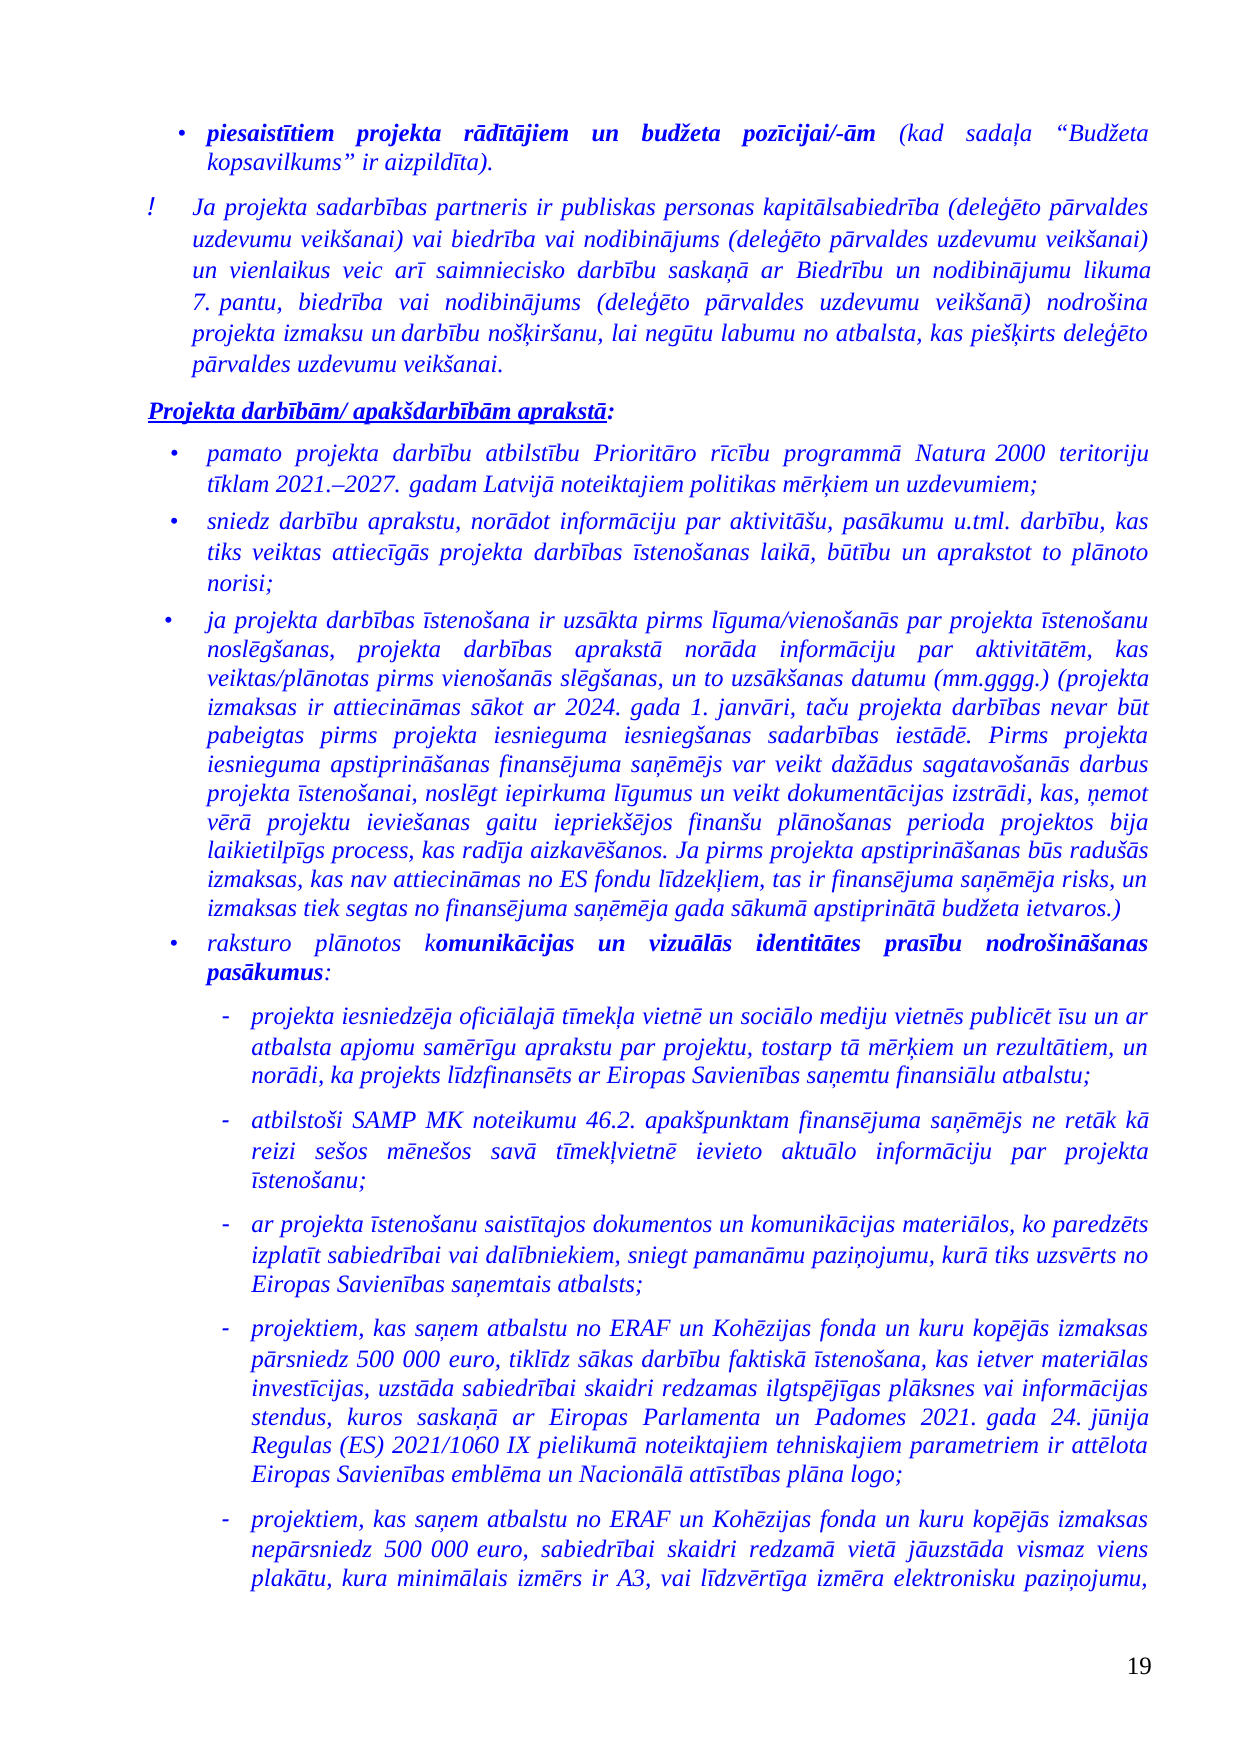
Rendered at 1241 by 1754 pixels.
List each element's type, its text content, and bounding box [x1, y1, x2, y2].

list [222, 1500, 1152, 1592]
list sniedz darbību aprakstu, norādot informāciju par aktivitāšu, pasākumu u.tml. darbību, kas tiks veiktas attiecīgās projekta darbības īstenošanas laikā, būtību un aprakstot to plānoto norisi; [169, 506, 1152, 597]
list pamato projekta darbību atbilstību Prioritāro rīcību programmā Natura 2000 teritoriju tīklam 2021.–2027. gadam Latvijā noteiktajiem politikas mērķiem un uzdevumiem; [169, 438, 1152, 497]
list ja projekta darbības īstenošana ir uzsākta pirms līguma/vienošanās par projekta īstenošanu noslēgšanas, projekta darbības aprakstā norāda informāciju par aktivitātēm, kas veiktas/plānotas pirms vienošanās slēgšanas, un to uzsākšanas datumu (mm.gggg.) (projekta izmaksas ir attiecināmas sākot ar 2024. gada 1. janvāri, taču projekta darbības nevar būt pabeigtas pirms projekta iesnieguma iesniegšanas sadarbības iestādē. Pirms projekta iesnieguma apstiprināšanas finansējuma saņēmējs var veikt dažādus sagatavošanās darbus projekta īstenošanai, noslēgt iepirkuma līgumus un veikt dokumentācijas izstrādi, kas, ņemot vērā projektu ieviešanas gaitu iepriekšējos finanšu plānošanas perioda projektos bija laikietilpīgs process, kas radīja aizkavēšanos. Ja pirms projekta apstiprināšanas būs radušās izmaksas, kas nav attiecināmas no ES fondu līdzekļiem, tas ir finansējuma saņēmēja risks, un izmaksas tiek segtas no finansējuma saņēmēja gada sākumā apstiprinātā budžeta ietvaros.) [164, 605, 1152, 922]
list raksturo plānotos komunikācijas un vizuālās identitātes prasību nodrošināšanas pasākumus: [169, 928, 1152, 985]
list projekta iesniedzēja oficiālajā tīmekļa vietnē un sociālo mediju vietnēs publicēt īsu un ar atbalsta apjomu samērīgu aprakstu par projektu, tostarp tā mērķiem un rezultātiem, un norādi, ka projekts līdzfinansēts ar Eiropas Savienības saņemtu finansiālu atbalstu; [222, 998, 1152, 1089]
text Projekta darbībām/ apakšdarbībām aprakstā: [148, 396, 1152, 425]
list Ja projekta sadarbības partneris ir publiskas personas kapitālsabiedrība (deleģēto pārvaldes uzdevumu veikšanai) vai biedrība vai nodibinājums (deleģēto pārvaldes uzdevumu veikšanai) un vienlaikus veic arī saimniecisko darbību saskaņā ar Biedrību un nodibinājumu likuma 7. pantu, biedrība vai nodibinājums (deleģēto pārvaldes uzdevumu veikšanā) nodrošina projekta izmaksu un darbību nošķiršanu, lai negūtu labumu no atbalsta, kas piešķirts deleģēto pārvaldes uzdevumu veikšanai. [148, 188, 1152, 377]
list ar projekta īstenošanu saistītajos dokumentos un komunikācijas materiālos, ko paredzēts izplatīt sabiedrībai vai dalībniekiem, sniegt pamanāmu paziņojumu, kurā tiks uzsvērts no Eiropas Savienības saņemtais atbalsts; [222, 1206, 1152, 1297]
list projektiem, kas saņem atbalstu no ERAF un Kohēzijas fonda un kuru kopējās izmaksas pārsniedz 500 000 euro, tiklīdz sākas darbību faktiskā īstenošana, kas ietver materiālas investīcijas, uzstāda sabiedrībai skaidri redzamas ilgtspējīgas plāksnes vai informācijas stendus, kuros saskaņā ar Eiropas Parlamenta un Padomes 2021. gada 24. jūnija Regulas (ES) 2021/1060 IX pielikumā noteiktajiem tehniskajiem parametriem ir attēlota Eiropas Savienības emblēma un Nacionālā attīstības plāna logo; [222, 1310, 1152, 1488]
list atbilstoši SAMP MK noteikumu 46.2. apakšpunktam finansējuma saņēmējs ne retāk kā reizi sešos mēnešos savā tīmekļvietnē ievieto aktuālo informāciju par projekta īstenošanu; [222, 1102, 1152, 1193]
list piesaistītiem projekta rādītājiem un budžeta pozīcijai/-ām (kad sadaļa “Budžeta kopsavilkums” ir aizpildīta). [177, 118, 1152, 176]
